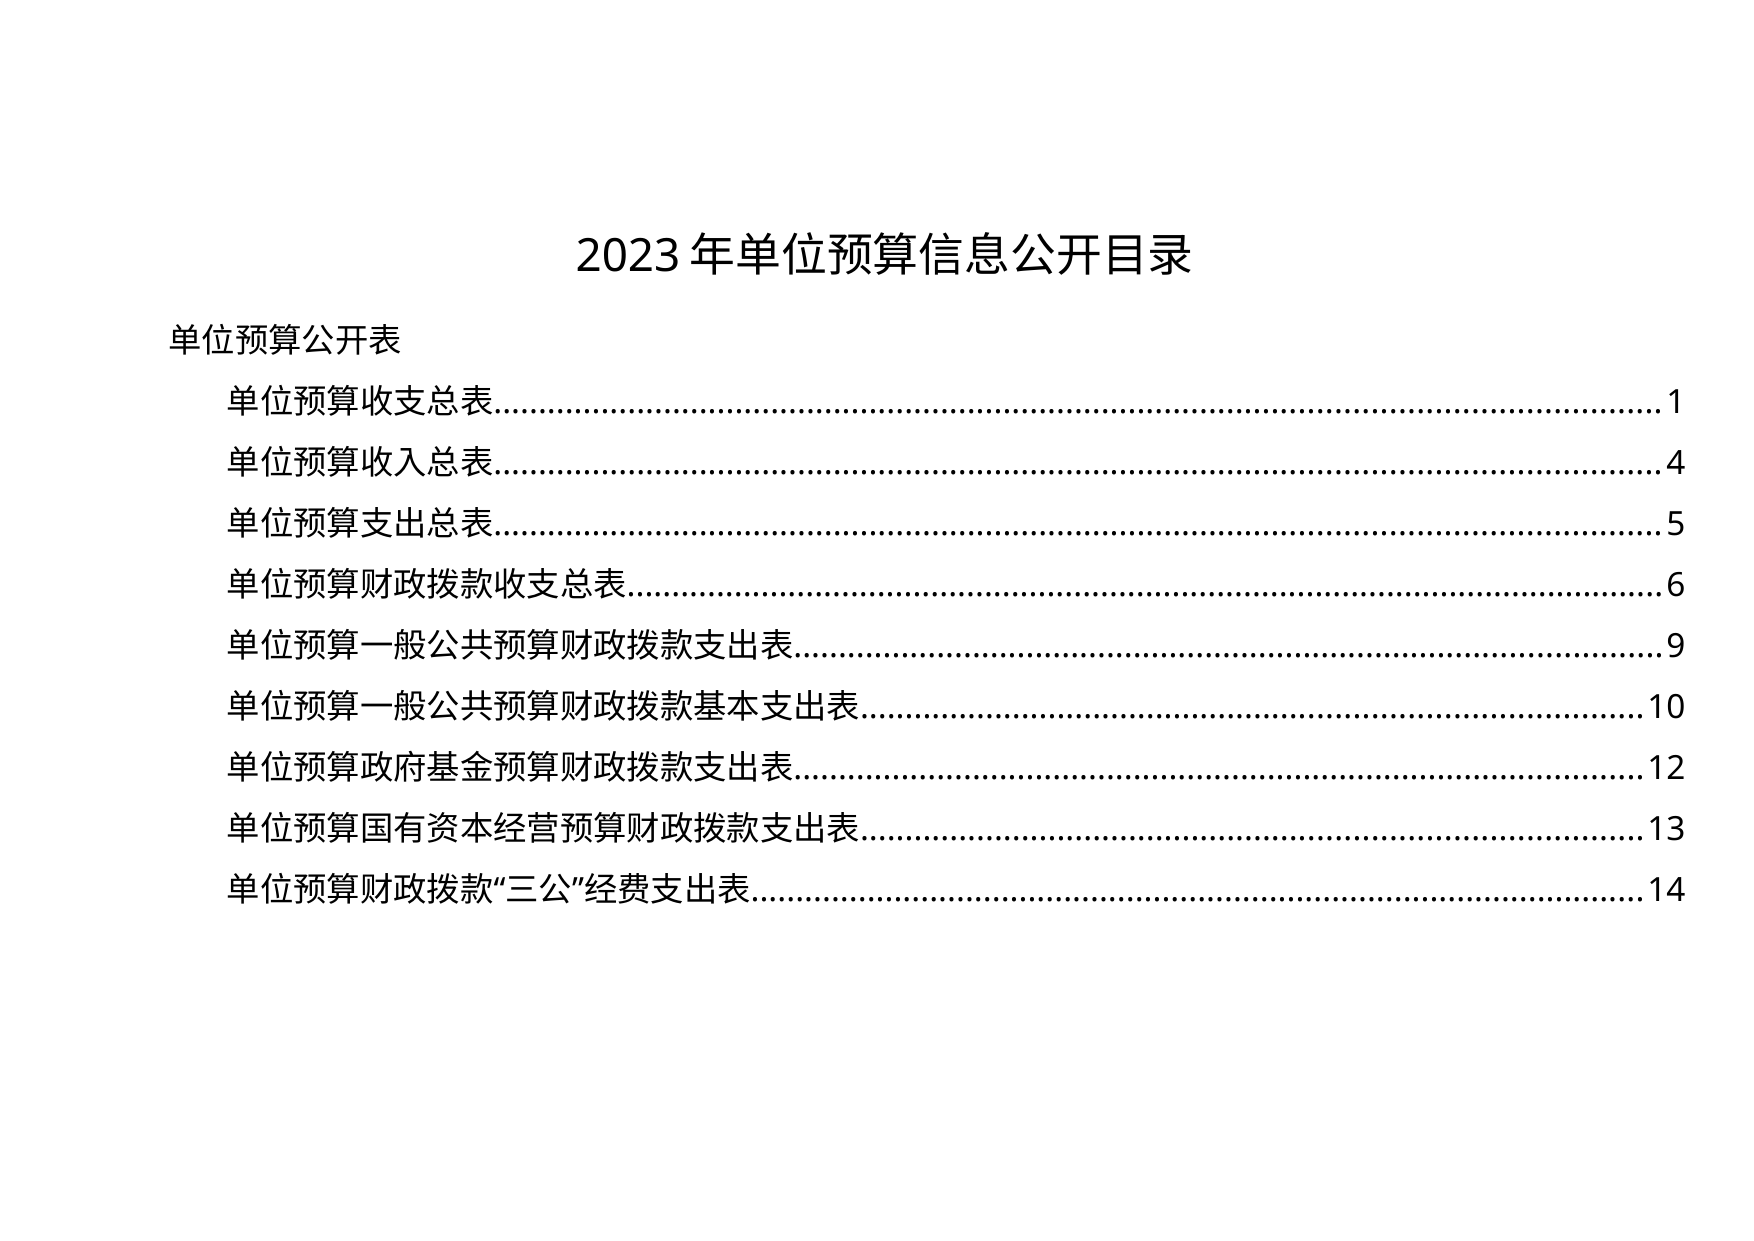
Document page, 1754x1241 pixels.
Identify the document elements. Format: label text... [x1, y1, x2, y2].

text 单位预算支出总表 5 [168, 497, 1600, 545]
text 单位预算一般公共预算财政拨款支出表 9 [168, 618, 1600, 667]
text 单位预算财政拨款收支总表 6 [168, 558, 1600, 606]
text 单位预算财政拨款“三公”经费支出表 14 [168, 862, 1600, 911]
text 单位预算收支总表 1 [168, 375, 1600, 423]
text 2023年单位预算信息公开目录 [168, 218, 1600, 285]
text 单位预算国有资本经营预算财政拨款支出表 13 [168, 801, 1600, 850]
text 单位预算政府基金预算财政拨款支出表 12 [168, 740, 1600, 789]
text 单位预算收入总表 4 [168, 436, 1600, 484]
text 单位预算公开表 [168, 314, 1600, 362]
text 单位预算一般公共预算财政拨款基本支出表 10 [168, 679, 1600, 728]
